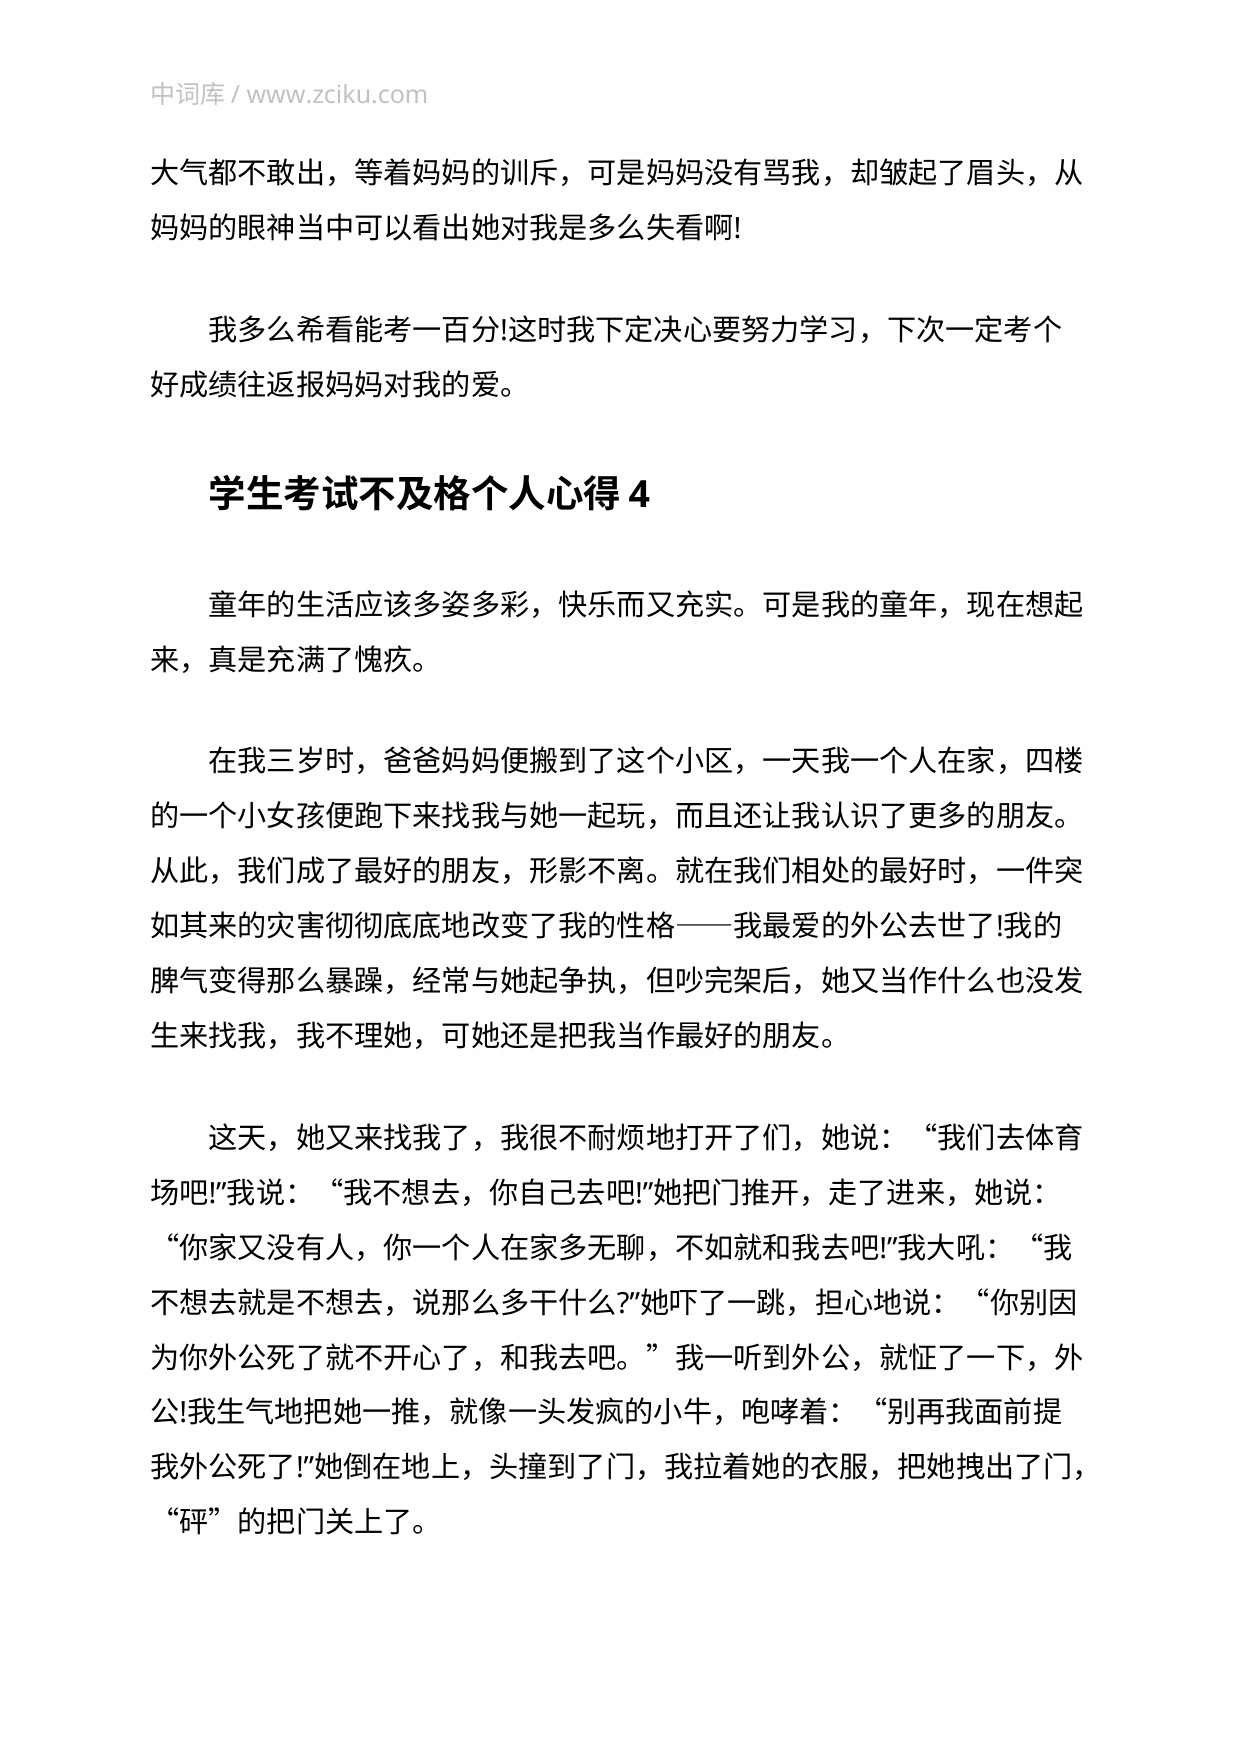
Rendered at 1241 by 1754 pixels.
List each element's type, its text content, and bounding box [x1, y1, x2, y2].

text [150, 150, 1090, 247]
text 学生考试不及格个人心得4 [150, 464, 1090, 518]
text 童年的生活应该多姿多彩，快乐而又充实。可是我的童年，现在想起来，真是充满了愧疚。 [150, 581, 1090, 678]
text 在我三岁时，爸爸妈妈便搬到了这个小区，一天我一个人在家，四楼的一个小女孩便跑下来找我与她一起玩，而且还让我认识了更多的朋友。从此，我们成了最好的朋友，形影不离。就在我们相处的最好时，一件突如其来的灾害彻彻底底地改变了我的性格——我最爱的外公去世了!我的脾气变得那么暴躁，经常与她起争执，但吵完架后，她又当作什么也没发生来找我，我不理她，可她还是把我当作最好的朋友。 [150, 738, 1090, 1055]
text 这天，她又来找我了，我很不耐烦地打开了们，她说：“我们去体育场吧!”我说：“我不想去，你自己去吧!”她把门推开，走了进来，她说：“你家又没有人，你一个人在家多无聊，不如就和我去吧!”我大吼：“我不想去就是不想去，说那么多干什么?”她吓了一跳，担心地说：“你别因为你外公死了就不开心了，和我去吧。”我一听到外公，就怔了一下，外公!我生气地把她一推，就像一头发疯的小牛，咆哮着：“别再我面前提我外公死了!”她倒在地上，头撞到了门，我拉着她的衣服，把她拽出了门，“砰”的把门关上了。 [150, 1114, 1090, 1541]
text 我多么希看能考一百分!这时我下定决心要努力学习，下次一定考个好成绩往返报妈妈对我的爱。 [150, 307, 1090, 404]
